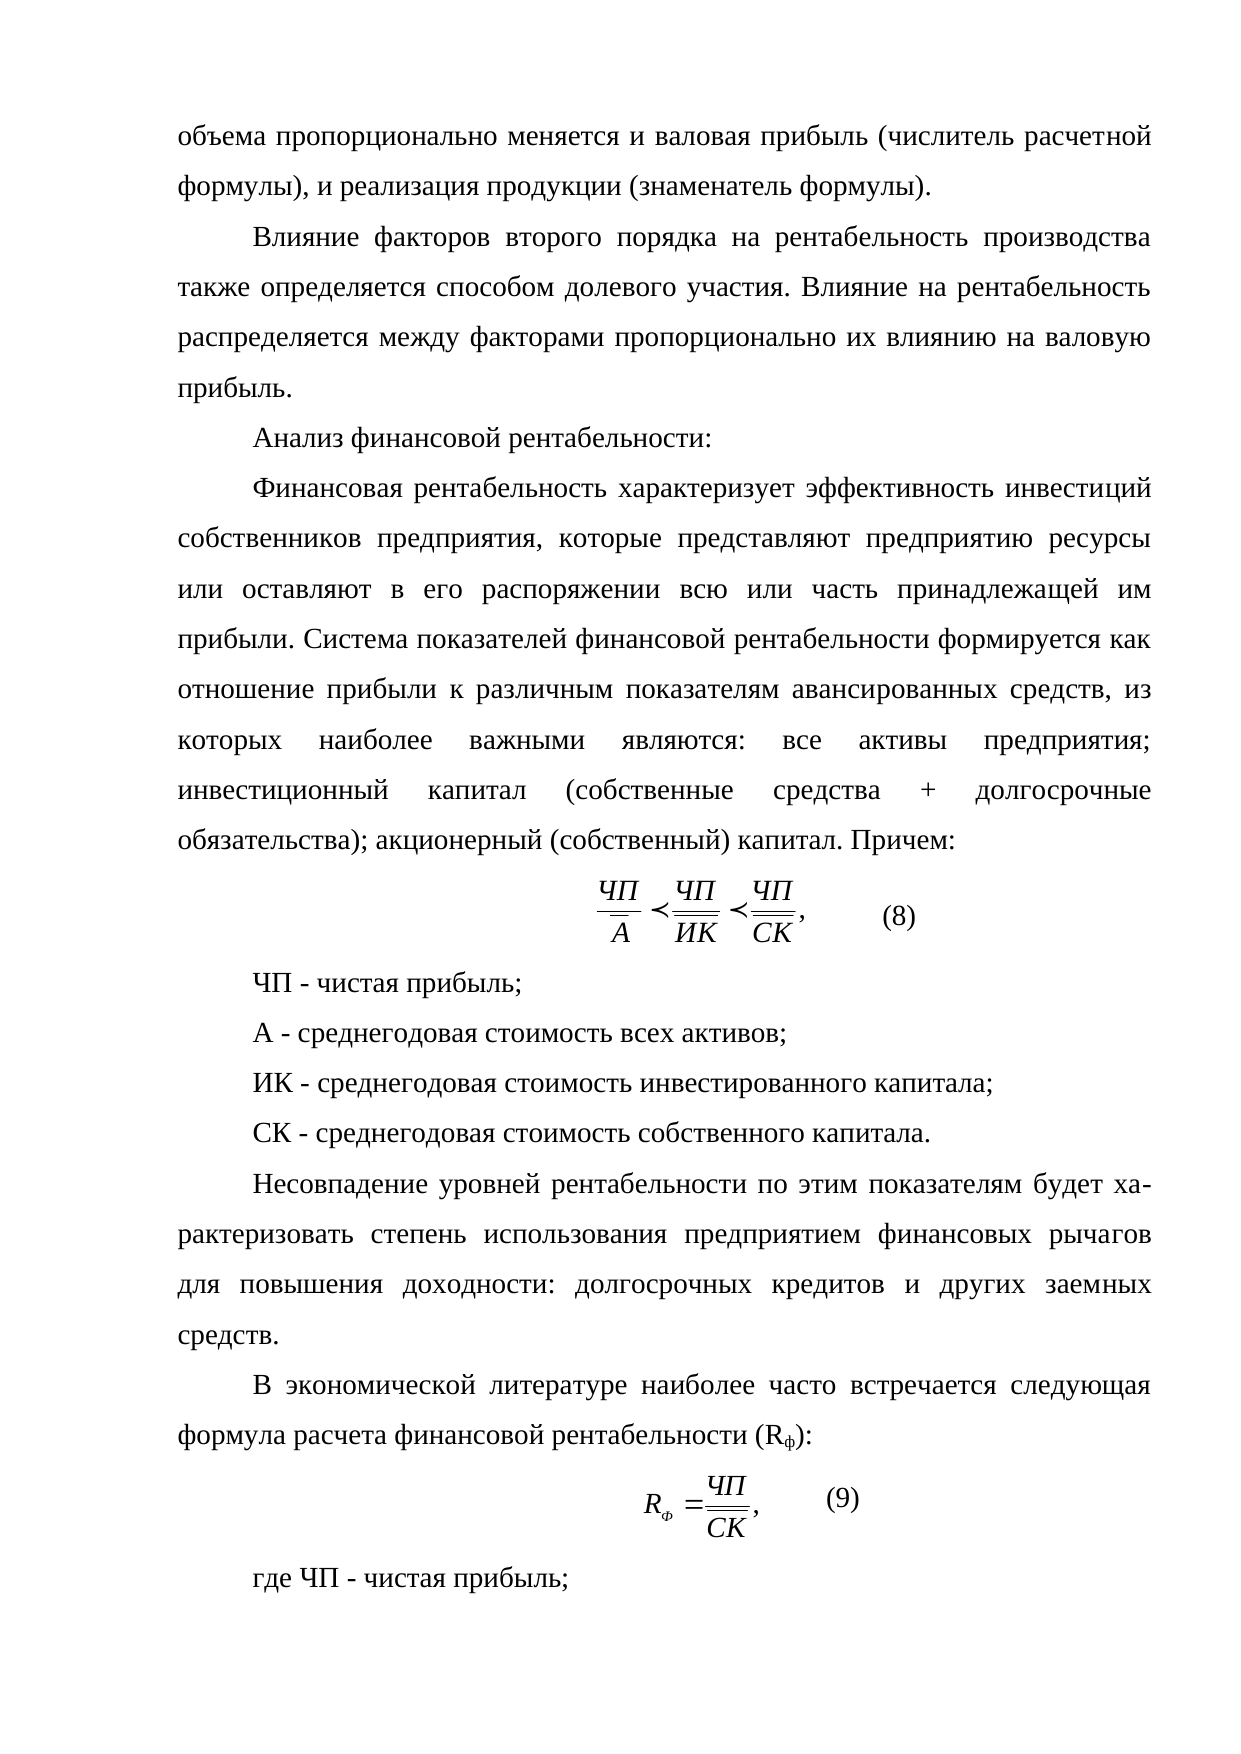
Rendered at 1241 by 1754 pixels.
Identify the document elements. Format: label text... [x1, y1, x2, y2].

text ИК - среднегодовая стоимость инвестированного капитала; [177, 1065, 1152, 1099]
text где ЧП - чистая прибыль; [177, 1560, 1152, 1593]
text ЧП - чистая прибыль; [177, 965, 1152, 998]
text В экономической литературе наиболее часто встречается следующая формула расчета финансовой рентабельности (Rф): [177, 1367, 1152, 1451]
text Влияние факторов второго порядка на рентабельность производства также определяется способом долевого участия. Влияние на рентабельность распределяется между факторами пропорционально их влиянию на валовую прибыль. [177, 219, 1152, 403]
text СК - среднегодовая стоимость собственного капитала. [177, 1116, 1152, 1149]
text А - среднегодовая стоимость всех активов; [177, 1015, 1152, 1048]
text Несовпадение уровней рентабельности по этим показателям будет характеризовать степень использования предприятием финансовых рычагов для повышения доходности: долгосрочных кредитов и других заемных средств. [177, 1166, 1152, 1350]
text Финансовая рентабельность характеризует эффективность инвестиций собственников предприятия, которые представляют предприятию ресурсы или оставляют в его распоряжении всю или часть принадлежащей им прибыли. Система показателей финансовой рентабельности формируется как отношение прибыли к различным показателям авансированных средств, из которых наиболее важными являются: все активы предприятия; инвестиционный капитал (собственные средства + долгосрочные обязательства); акционерный (собственный) капитал. Причем: [177, 470, 1152, 856]
text Анализ финансовой рентабельности: [177, 420, 1152, 453]
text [177, 118, 1152, 202]
